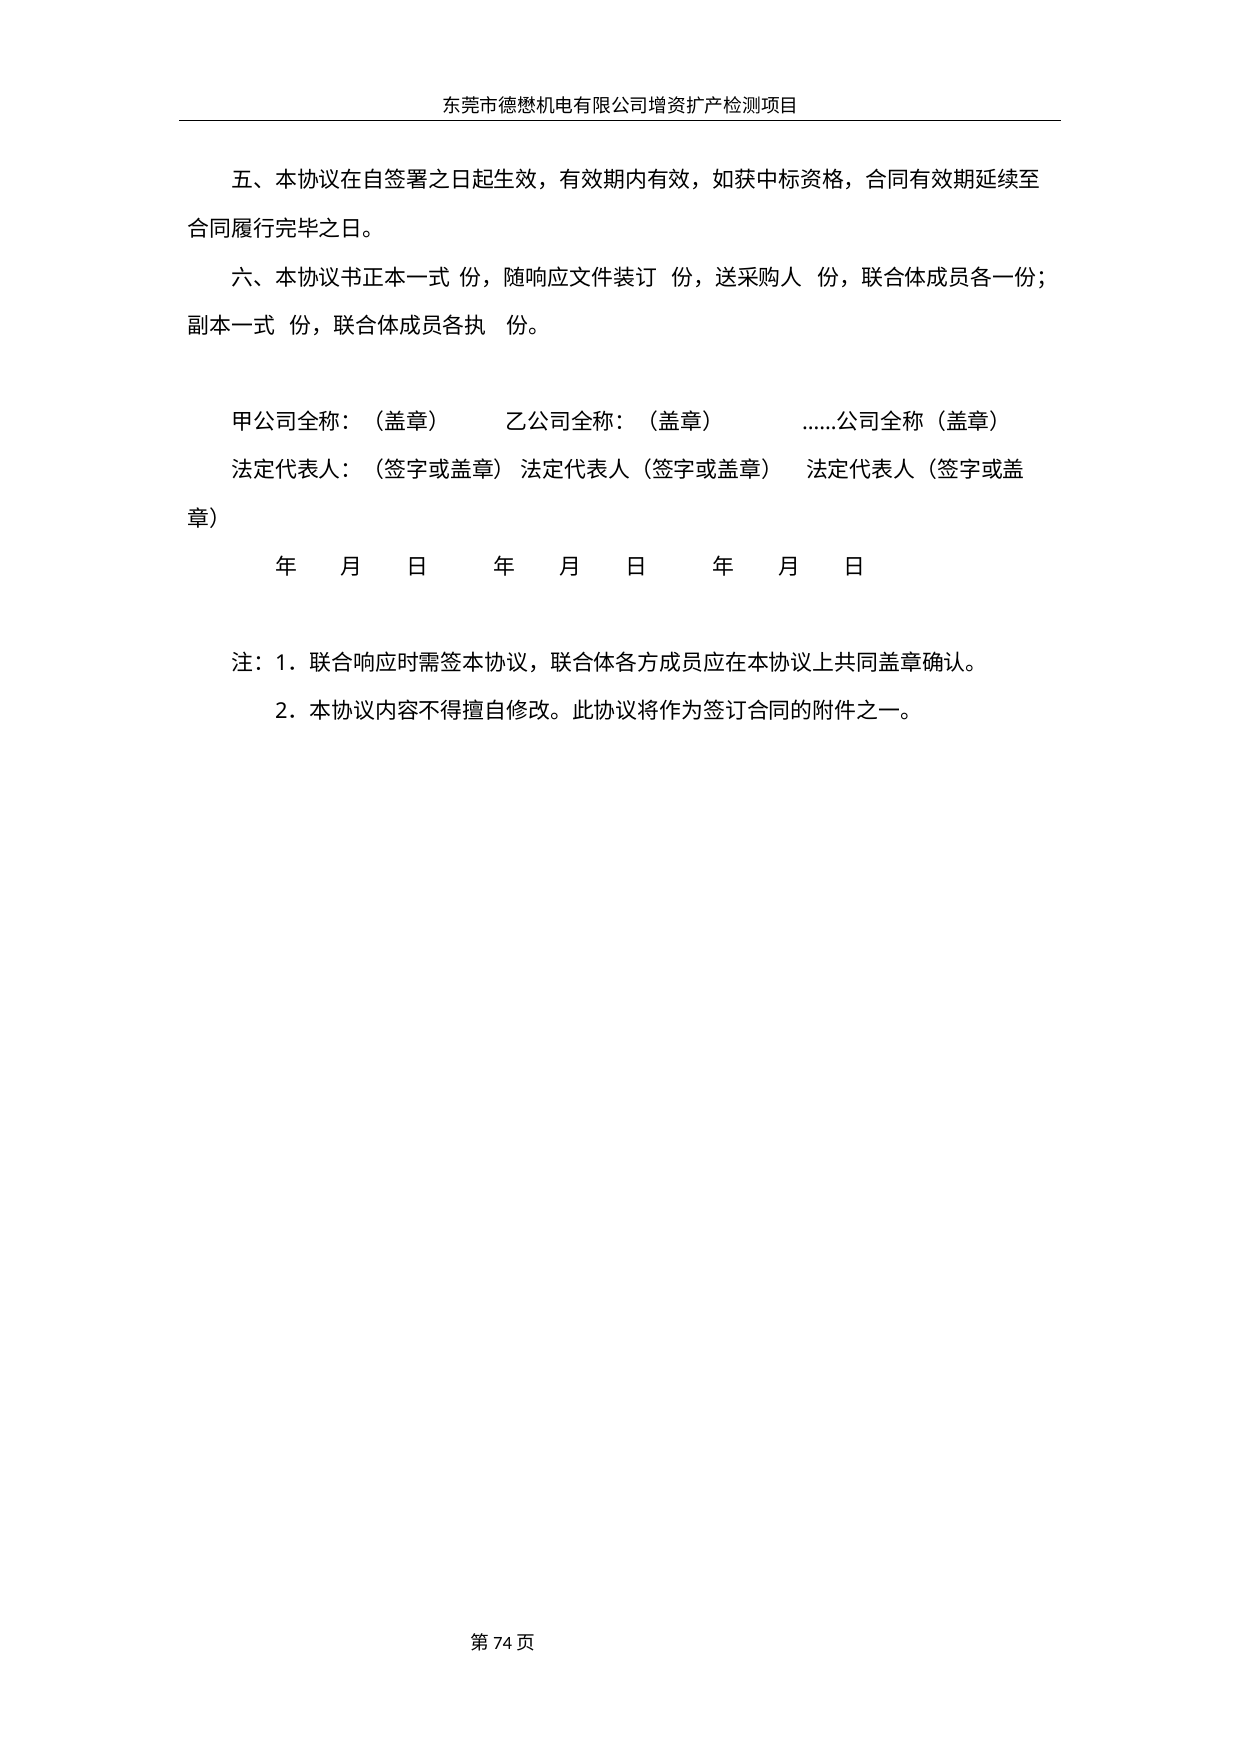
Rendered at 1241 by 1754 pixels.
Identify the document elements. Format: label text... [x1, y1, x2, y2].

text 年 月 日 年 月 日 年 月 日 [187, 549, 1053, 581]
text 五、本协议在自签署之日起生效，有效期内有效，如获中标资格，合同有效期延续至合同履行完毕之日。 [187, 162, 1053, 243]
text 2．本协议内容不得擅自修改。此协议将作为签订合同的附件之一。 [187, 693, 1053, 726]
text 甲公司全称：（盖章） 乙公司全称：（盖章） ……公司全称（盖章） [187, 403, 1053, 436]
text 六、本协议书正本一式 份，随响应文件装订 份，送采购人 份，联合体成员各一份；副本一式 份，联合体成员各执 份。 [187, 259, 1053, 340]
text 法定代表人：（签字或盖章） 法定代表人（签字或盖章） 法定代表人（签字或盖章） [187, 452, 1053, 533]
text 注：1．联合响应时需签本协议，联合体各方成员应在本协议上共同盖章确认。 [187, 645, 1053, 677]
